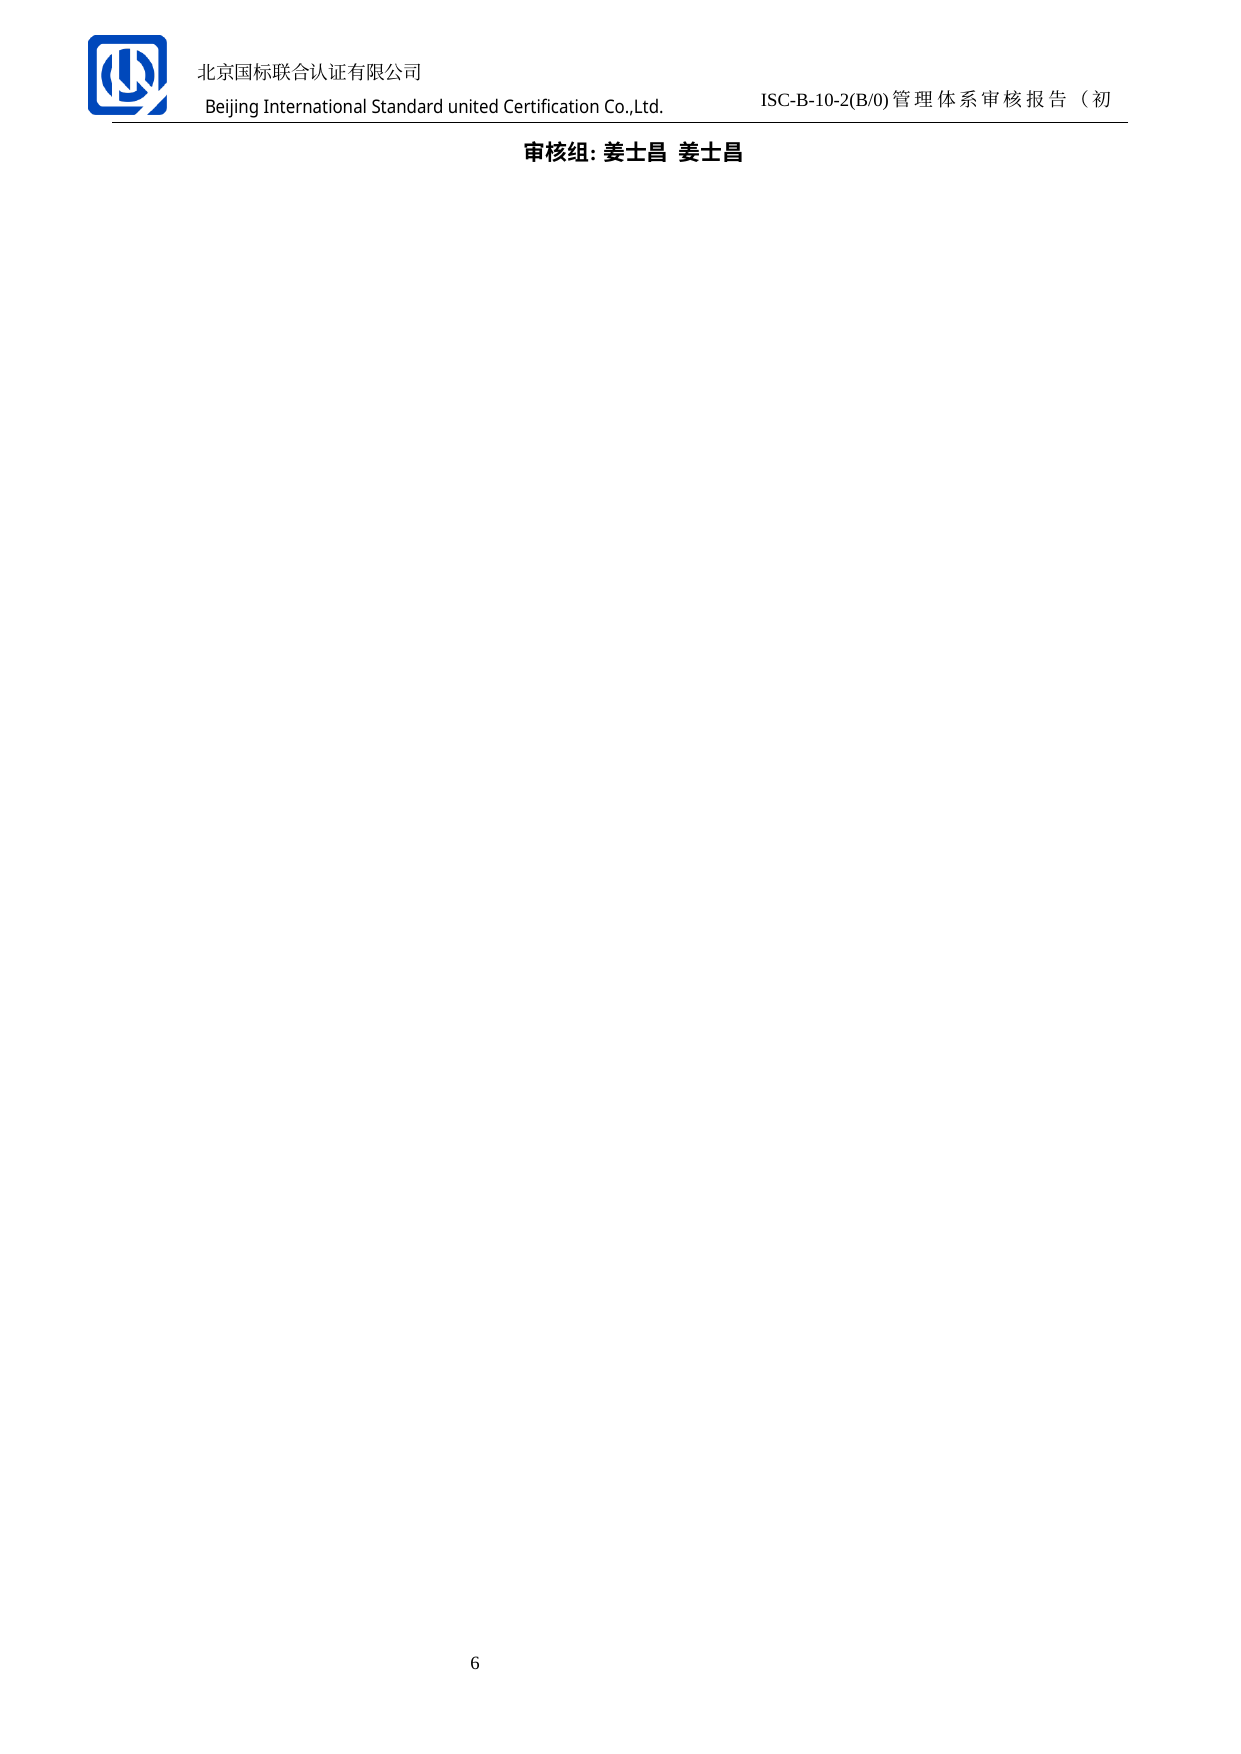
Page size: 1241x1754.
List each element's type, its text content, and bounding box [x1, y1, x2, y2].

text 审核组: 姜士昌 姜士昌 [112, 135, 1128, 167]
picture [88, 35, 167, 115]
